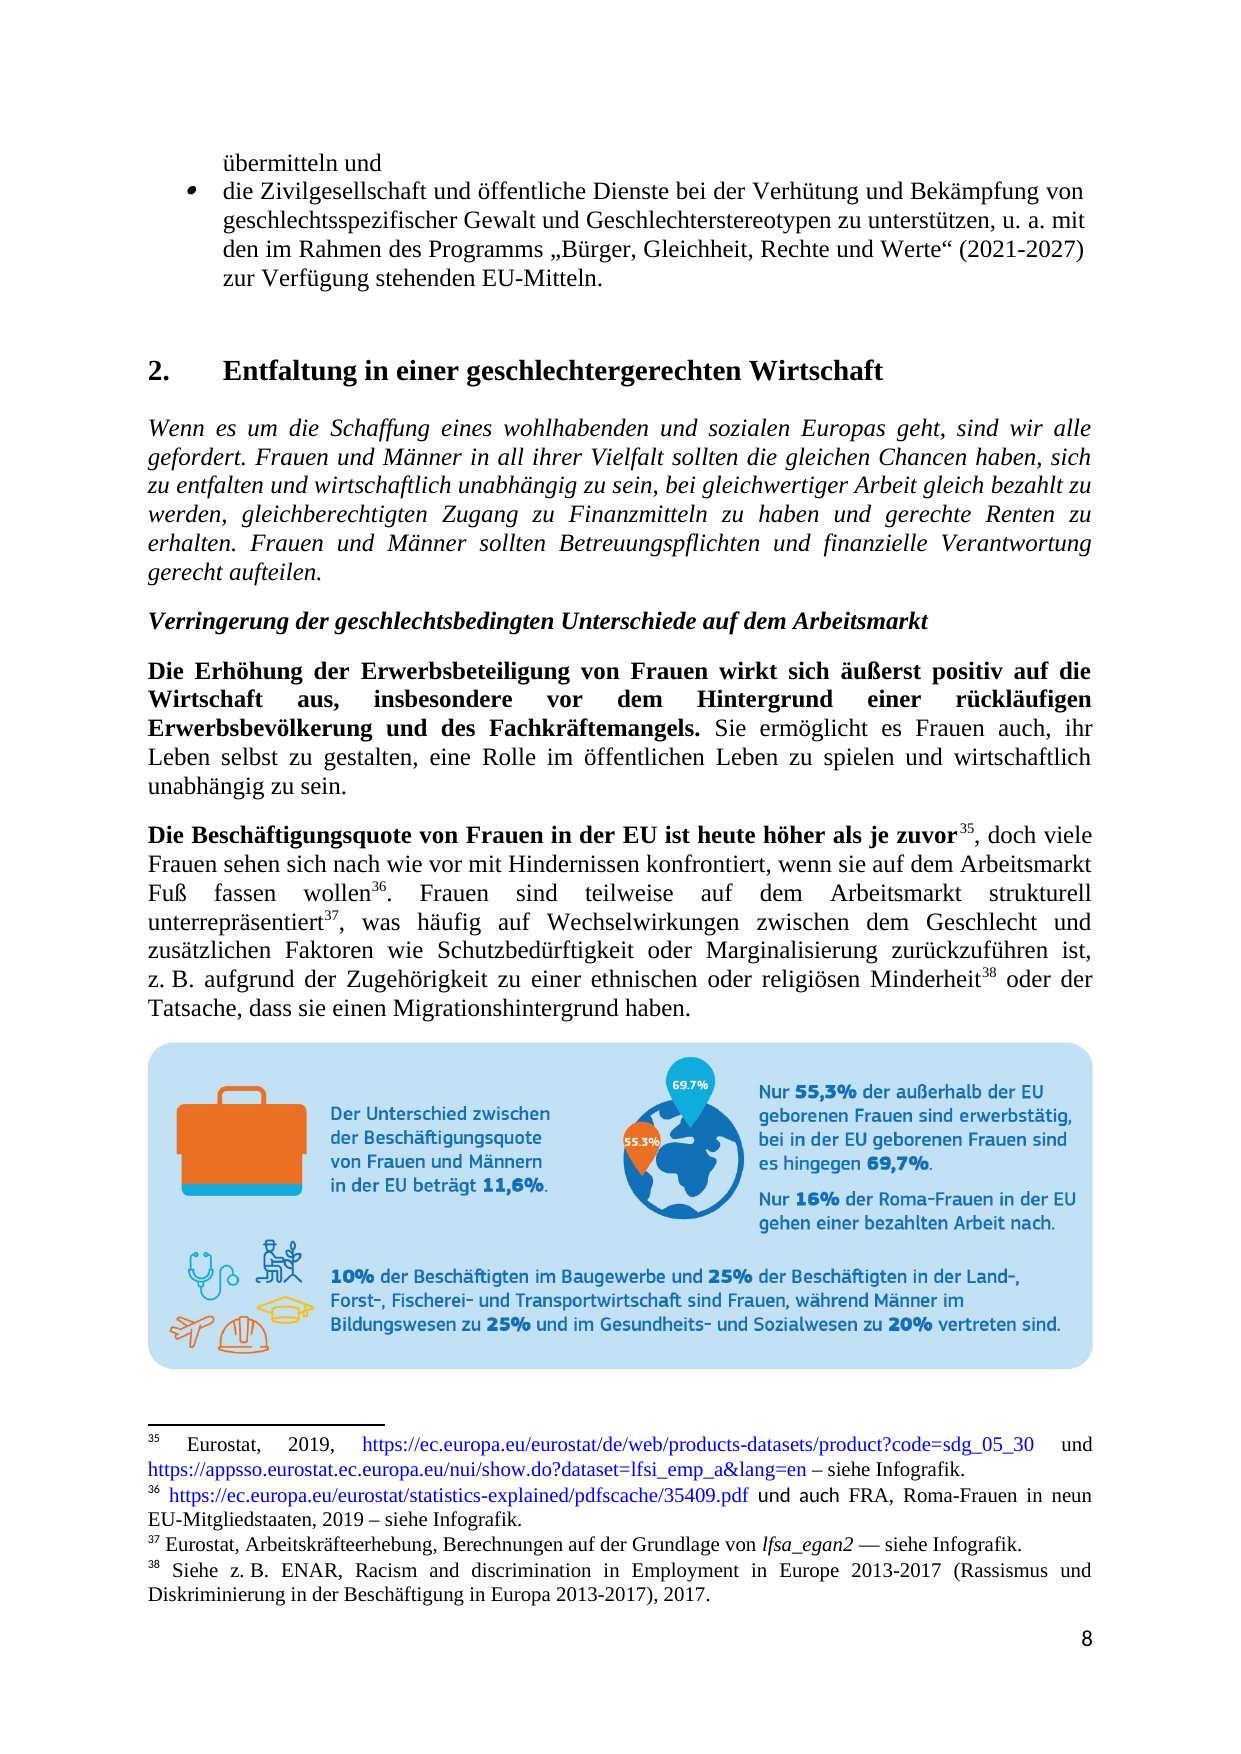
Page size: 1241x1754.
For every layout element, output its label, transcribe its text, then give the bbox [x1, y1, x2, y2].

picture [147, 1042, 1093, 1370]
text 2. Entfaltung in einer geschlechtergerechten Wirtschaft [148, 353, 1092, 387]
text Die Beschäftigungsquote von Frauen in der EU ist heute höher als je zuvor, doch viele Frauen sehen sich nach wie vor mit Hindernissen konfrontiert, wenn sie auf dem Arbeitsmarkt Fuß fassen wollen. Frauen sind teilweise auf dem Arbeitsmarkt strukturell unterrepräsentiert, was häufig auf Wechselwirkungen zwischen dem Geschlecht und zusätzlichen Faktoren wie Schutzbedürftigkeit oder Marginalisierung zurückzuführen ist, z. B. aufgrund der Zugehörigkeit zu einer ethnischen oder religiösen Minderheit oder der Tatsache, dass sie einen Migrationshintergrund haben. [148, 820, 1092, 1022]
text Die Erhöhung der Erwerbsbeteiligung von Frauen wirkt sich äußerst positiv auf die Wirtschaft aus, insbesondere vor dem Hintergrund einer rückläufigen Erwerbsbevölkerung und des Fachkräftemangels. Sie ermöglicht es Frauen auch, ihr Leben selbst zu gestalten, eine Rolle im öffentlichen Leben zu spielen und wirtschaftlich unabhängig zu sein. [148, 656, 1092, 799]
text Verringerung der geschlechtsbedingten Unterschiede auf dem Arbeitsmarkt [148, 606, 1092, 635]
text Wenn es um die Schaffung eines wohlhabenden und sozialen Europas geht, sind wir alle gefordert. Frauen und Männer in all ihrer Vielfalt sollten die gleichen Chancen haben, sich zu entfalten und wirtschaftlich unabhängig zu sein, bei gleichwertiger Arbeit gleich bezahlt zu werden, gleichberechtigten Zugang zu Finanzmitteln zu haben und gerechte Renten zu erhalten. Frauen und Männer sollten Betreuungspflichten und finanzielle Verantwortung gerecht aufteilen. [148, 413, 1092, 585]
table_header Ergänzend zu den oben angeführten Maßnahmen der Kommission ersucht die Kommission den Rat, den Beitritt der EU zum Übereinkommen von Istanbul zu vollziehen und eine zügige Ratifizierung durch die EU sicherzustellen; die Mitgliedstaaten, das Übereinkommen von Istanbul zu ratifizieren und umzusetzen; das Übereinkommen der IAO über die Beseitigung von Gewalt und Belästigung in der Arbeitswelt zu ratifizieren und umzusetzen; die Opferschutzrichtlinie, die Richtlinie zur Bekämpfung des sexuellen Missbrauchs von Kindern und andere einschlägige EU-Rechtsvorschriften zum Schutz von Opfern geschlechtsspezifischer Gewalt umzusetzen; systematisch Daten über geschlechtsspezifische Gewalt zu erheben und zu übermitteln und die Zivilgesellschaft und öffentliche Dienste bei der Verhütung und Bekämpfung von geschlechtsspezifischer Gewalt und Geschlechterstereotypen zu unterstützen, u. a. mit den im Rahmen des Programms „Bürger, Gleichheit, Rechte und Werte“ (2021-2027) zur Verfügung stehenden EU-Mitteln. [136, 148, 1096, 304]
